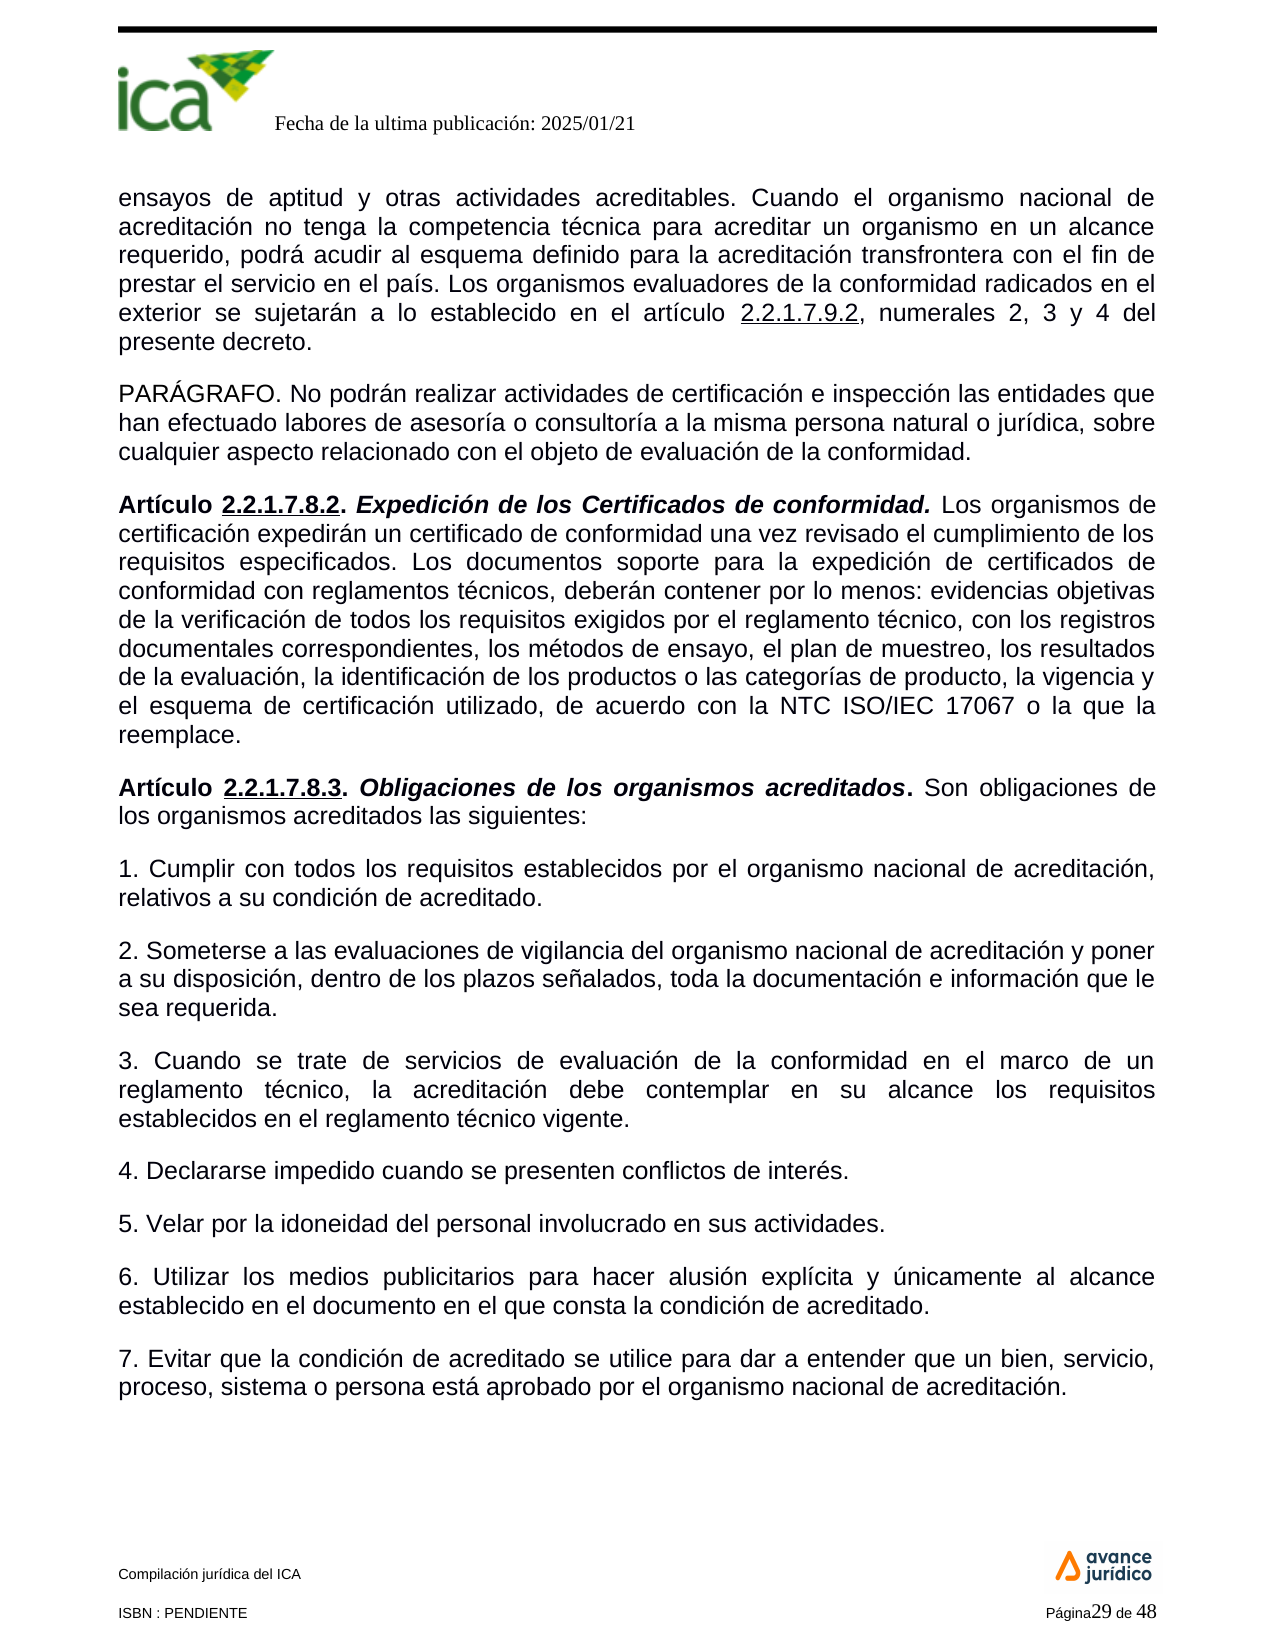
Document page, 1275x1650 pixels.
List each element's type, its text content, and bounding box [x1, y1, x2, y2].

text 5. Velar por la idoneidad del personal involucrado en sus actividades. [118, 1209, 1157, 1238]
text 1. Cumplir con todos los requisitos establecidos por el organismo nacional de acreditación, relativos a su condición de acreditado. [118, 854, 1157, 912]
text 6. Utilizar los medios publicitarios para hacer alusión explícita y únicamente al alcance establecido en el documento en el que consta la condición de acreditado. [118, 1262, 1157, 1319]
text 7. Evitar que la condición de acreditado se utilice para dar a entender que un bien, servicio, proceso, sistema o persona está aprobado por el organismo nacional de acreditación. [118, 1343, 1157, 1401]
text 2. Someterse a las evaluaciones de vigilancia del organismo nacional de acreditación y poner a su disposición, dentro de los plazos señalados, toda la documentación e información que le sea requerida. [118, 936, 1157, 1022]
text Artículo 2.2.1.7.8.3. Obligaciones de los organismos acreditados. Son obligaciones de los organismos acreditados las siguientes: [118, 773, 1157, 830]
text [118, 183, 1157, 355]
text 4. Declararse impedido cuando se presenten conflictos de interés. [118, 1156, 1157, 1185]
text 3. Cuando se trate de servicios de evaluación de la conformidad en el marco de un reglamento técnico, la acreditación debe contemplar en su alcance los requisitos establecidos en el reglamento técnico vigente. [118, 1046, 1157, 1132]
text PARÁGRAFO. No podrán realizar actividades de certificación e inspección las entidades que han efectuado labores de asesoría o consultoría a la misma persona natural o jurídica, sobre cualquier aspecto relacionado con el objeto de evaluación de la conformidad. [118, 379, 1157, 466]
text Artículo 2.2.1.7.8.2. Expedición de los Certificados de conformidad. Los organismos de certificación expedirán un certificado de conformidad una vez revisado el cumplimiento de los requisitos especificados. Los documentos soporte para la expedición de certificados de conformidad con reglamentos técnicos, deberán contener por lo menos: evidencias objetivas de la verificación de todos los requisitos exigidos por el reglamento técnico, con los registros documentales correspondientes, los métodos de ensayo, el plan de muestreo, los resultados de la evaluación, la identificación de los productos o las categorías de producto, la vigencia y el esquema de certificación utilizado, de acuerdo con la NTC ISO/IEC 17067 o la que la reemplace. [118, 490, 1157, 748]
